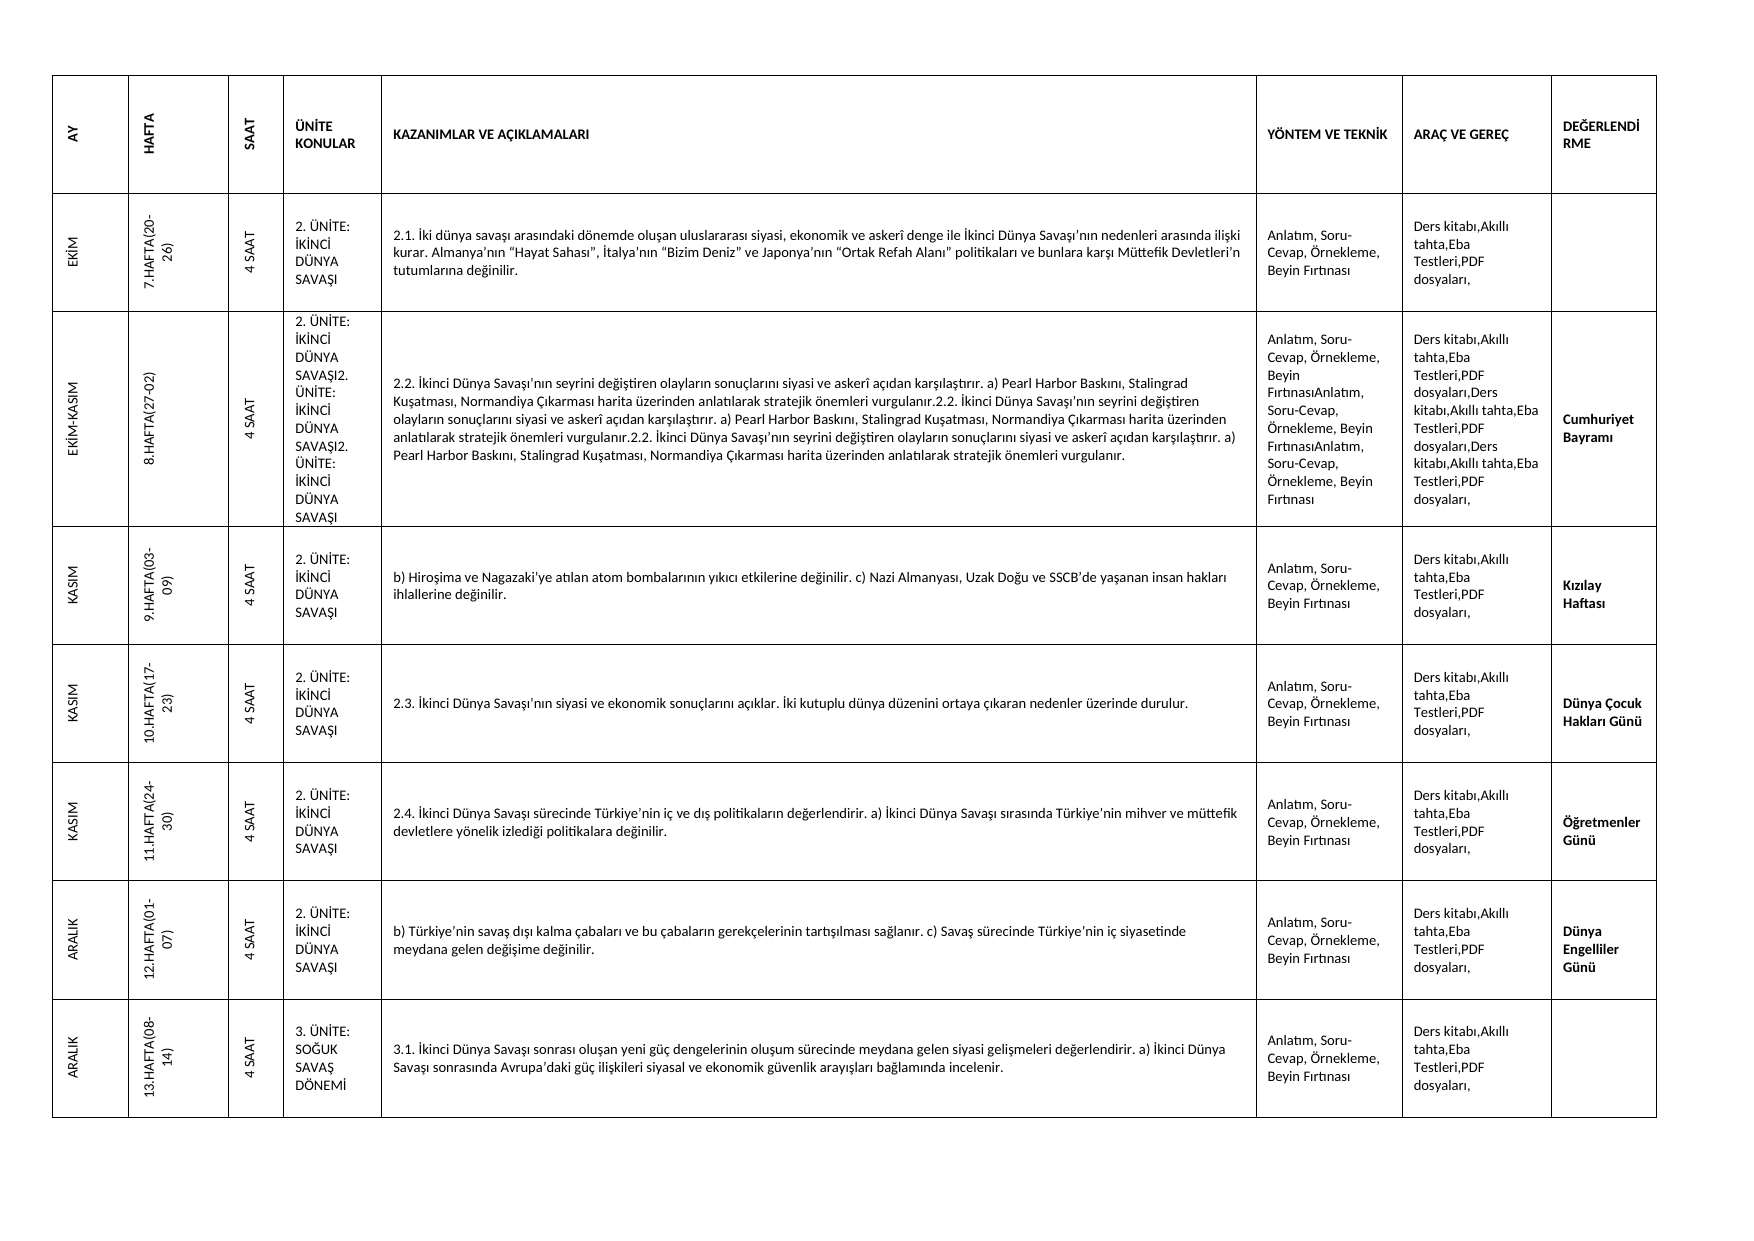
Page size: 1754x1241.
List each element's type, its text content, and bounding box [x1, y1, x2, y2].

table_header ARAÇ VE GEREÇ [1403, 76, 1551, 193]
table_header KAZANIMLAR VE AÇIKLAMALARI [382, 76, 1256, 193]
table_header ÜNİTE KONULAR [284, 76, 381, 193]
table_cell EKİM [53, 194, 128, 311]
table_cell ARALIK [53, 1000, 128, 1117]
table_cell KASIM [53, 527, 128, 644]
table_header YÖNTEM VE TEKNİK [1257, 76, 1402, 193]
table_cell 2. ÜNİTE: İKİNCİ DÜNYA SAVAŞI [284, 881, 381, 998]
table_cell 4 SAAT [229, 881, 283, 998]
table_cell EKİM-KASIM [53, 312, 128, 526]
table_header DEĞERLENDİRME [1552, 76, 1656, 193]
table_cell 3. ÜNİTE: SOĞUK SAVAŞ DÖNEMİ [284, 1000, 381, 1117]
table_cell 10.HAFTA(17-23) [129, 645, 228, 762]
table_cell Ders kitabı,Akıllı tahta,Eba Testleri,PDF dosyaları,Ders kitabı,Akıllı tahta,Eba Testleri,PDF dosyaları,Ders kitabı,Akıllı tahta,Eba Testleri,PDF dosyaları, [1403, 312, 1551, 526]
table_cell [1403, 194, 1551, 311]
table_cell 2. ÜNİTE: İKİNCİ DÜNYA SAVAŞI [284, 763, 381, 880]
table_cell Ders kitabı,Akıllı tahta,Eba Testleri,PDF dosyaları, [1403, 763, 1551, 880]
table_cell 4 SAAT [229, 527, 283, 644]
table_cell 11.HAFTA(24-30) [129, 763, 228, 880]
table_cell Cumhuriyet Bayramı [1552, 312, 1656, 526]
table_cell 8.HAFTA(27-02) [129, 312, 228, 526]
table_cell Ders kitabı,Akıllı tahta,Eba Testleri,PDF dosyaları, [1403, 881, 1551, 998]
table_cell 2.2. İkinci Dünya Savaşı’nın seyrini değiştiren olayların sonuçlarını siyasi ve askerî açıdan karşılaştırır. a) Pearl Harbor Baskını, Stalingrad Kuşatması, Normandiya Çıkarması harita üzerinden anlatılarak stratejik önemleri vurgulanır.2.2. İkinci Dünya Savaşı’nın seyrini değiştiren olayların sonuçlarını siyasi ve askerî açıdan karşılaştırır. a) Pearl Harbor Baskını, Stalingrad Kuşatması, Normandiya Çıkarması harita üzerinden anlatılarak stratejik önemleri vurgulanır.2.2. İkinci Dünya Savaşı’nın seyrini değiştiren olayların sonuçlarını siyasi ve askerî açıdan karşılaştırır. a) Pearl Harbor Baskını, Stalingrad Kuşatması, Normandiya Çıkarması harita üzerinden anlatılarak stratejik önemleri vurgulanır. [382, 312, 1256, 526]
table_cell 2.4. İkinci Dünya Savaşı sürecinde Türkiye’nin iç ve dış politikaların değerlendirir. a) İkinci Dünya Savaşı sırasında Türkiye’nin mihver ve müttefik devletlere yönelik izlediği politikalara değinilir. [382, 763, 1256, 880]
table_cell 2. ÜNİTE: İKİNCİ DÜNYA SAVAŞI [284, 527, 381, 644]
table_cell [1552, 194, 1656, 311]
table_cell 3.1. İkinci Dünya Savaşı sonrası oluşan yeni güç dengelerinin oluşum sürecinde meydana gelen siyasi gelişmeleri değerlendirir. a) İkinci Dünya Savaşı sonrasında Avrupa’daki güç ilişkileri siyasal ve ekonomik güvenlik arayışları bağlamında incelenir. [382, 1000, 1256, 1117]
table_cell Öğretmenler Günü [1552, 763, 1656, 880]
table_cell Dünya Engelliler Günü [1552, 881, 1656, 998]
table_cell 9.HAFTA(03-09) [129, 527, 228, 644]
table_cell 2. ÜNİTE: İKİNCİ DÜNYA SAVAŞI [284, 194, 381, 311]
table_cell Dünya Çocuk Hakları Günü [1552, 645, 1656, 762]
table_cell 4 SAAT [229, 194, 283, 311]
table_header AY [53, 76, 128, 193]
table_cell Ders kitabı,Akıllı tahta,Eba Testleri,PDF dosyaları, [1403, 645, 1551, 762]
table_cell 13.HAFTA(08-14) [129, 1000, 228, 1117]
table_cell 2. ÜNİTE: İKİNCİ DÜNYA SAVAŞI [284, 645, 381, 762]
table_cell 4 SAAT [229, 1000, 283, 1117]
table_cell Ders kitabı,Akıllı tahta,Eba Testleri,PDF dosyaları, [1403, 527, 1551, 644]
table_cell 4 SAAT [229, 645, 283, 762]
table_cell ARALIK [53, 881, 128, 998]
table_cell 4 SAAT [229, 763, 283, 880]
table_cell 4 SAAT [229, 312, 283, 526]
table_cell 2. ÜNİTE: İKİNCİ DÜNYA SAVAŞI2. ÜNİTE: İKİNCİ DÜNYA SAVAŞI2. ÜNİTE: İKİNCİ DÜNYA SAVAŞI [284, 312, 381, 526]
table_cell Anlatım, Soru-Cevap, Örnekleme, Beyin Fırtınası [1257, 763, 1402, 880]
table_cell 2.3. İkinci Dünya Savaşı’nın siyasi ve ekonomik sonuçlarını açıklar. İki kutuplu dünya düzenini ortaya çıkaran nedenler üzerinde durulur. [382, 645, 1256, 762]
table_cell Kızılay Haftası [1552, 527, 1656, 644]
table_cell KASIM [53, 763, 128, 880]
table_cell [1257, 1000, 1402, 1117]
table_header HAFTA [129, 76, 228, 193]
table_cell Anlatım, Soru-Cevap, Örnekleme, Beyin FırtınasıAnlatım, Soru-Cevap, Örnekleme, Beyin FırtınasıAnlatım, Soru-Cevap, Örnekleme, Beyin Fırtınası [1257, 312, 1402, 526]
table_cell Anlatım, Soru-Cevap, Örnekleme, Beyin Fırtınası [1257, 881, 1402, 998]
table_cell [1552, 1000, 1656, 1117]
table_cell 12.HAFTA(01-07) [129, 881, 228, 998]
table_header SAAT [229, 76, 283, 193]
table_cell Anlatım, Soru-Cevap, Örnekleme, Beyin Fırtınası [1257, 527, 1402, 644]
table_cell b) Türkiye’nin savaş dışı kalma çabaları ve bu çabaların gerekçelerinin tartışılması sağlanır. c) Savaş sürecinde Türkiye’nin iç siyasetinde meydana gelen değişime değinilir. [382, 881, 1256, 998]
table_cell 7.HAFTA(20-26) [129, 194, 228, 311]
table_cell Anlatım, Soru-Cevap, Örnekleme, Beyin Fırtınası [1257, 645, 1402, 762]
table_cell KASIM [53, 645, 128, 762]
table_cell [1257, 194, 1402, 311]
table_cell 2.1. İki dünya savaşı arasındaki dönemde oluşan uluslararası siyasi, ekonomik ve askerî denge ile İkinci Dünya Savaşı’nın nedenleri arasında ilişki kurar. Almanya’nın “Hayat Sahası”, İtalya’nın “Bizim Deniz” ve Japonya’nın “Ortak Refah Alanı” politikaları ve bunlara karşı Müttefik Devletleri’n tutumlarına değinilir. [382, 194, 1256, 311]
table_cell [1403, 1000, 1551, 1117]
table_cell b) Hiroşima ve Nagazaki’ye atılan atom bombalarının yıkıcı etkilerine değinilir. c) Nazi Almanyası, Uzak Doğu ve SSCB’de yaşanan insan hakları ihlallerine değinilir. [382, 527, 1256, 644]
